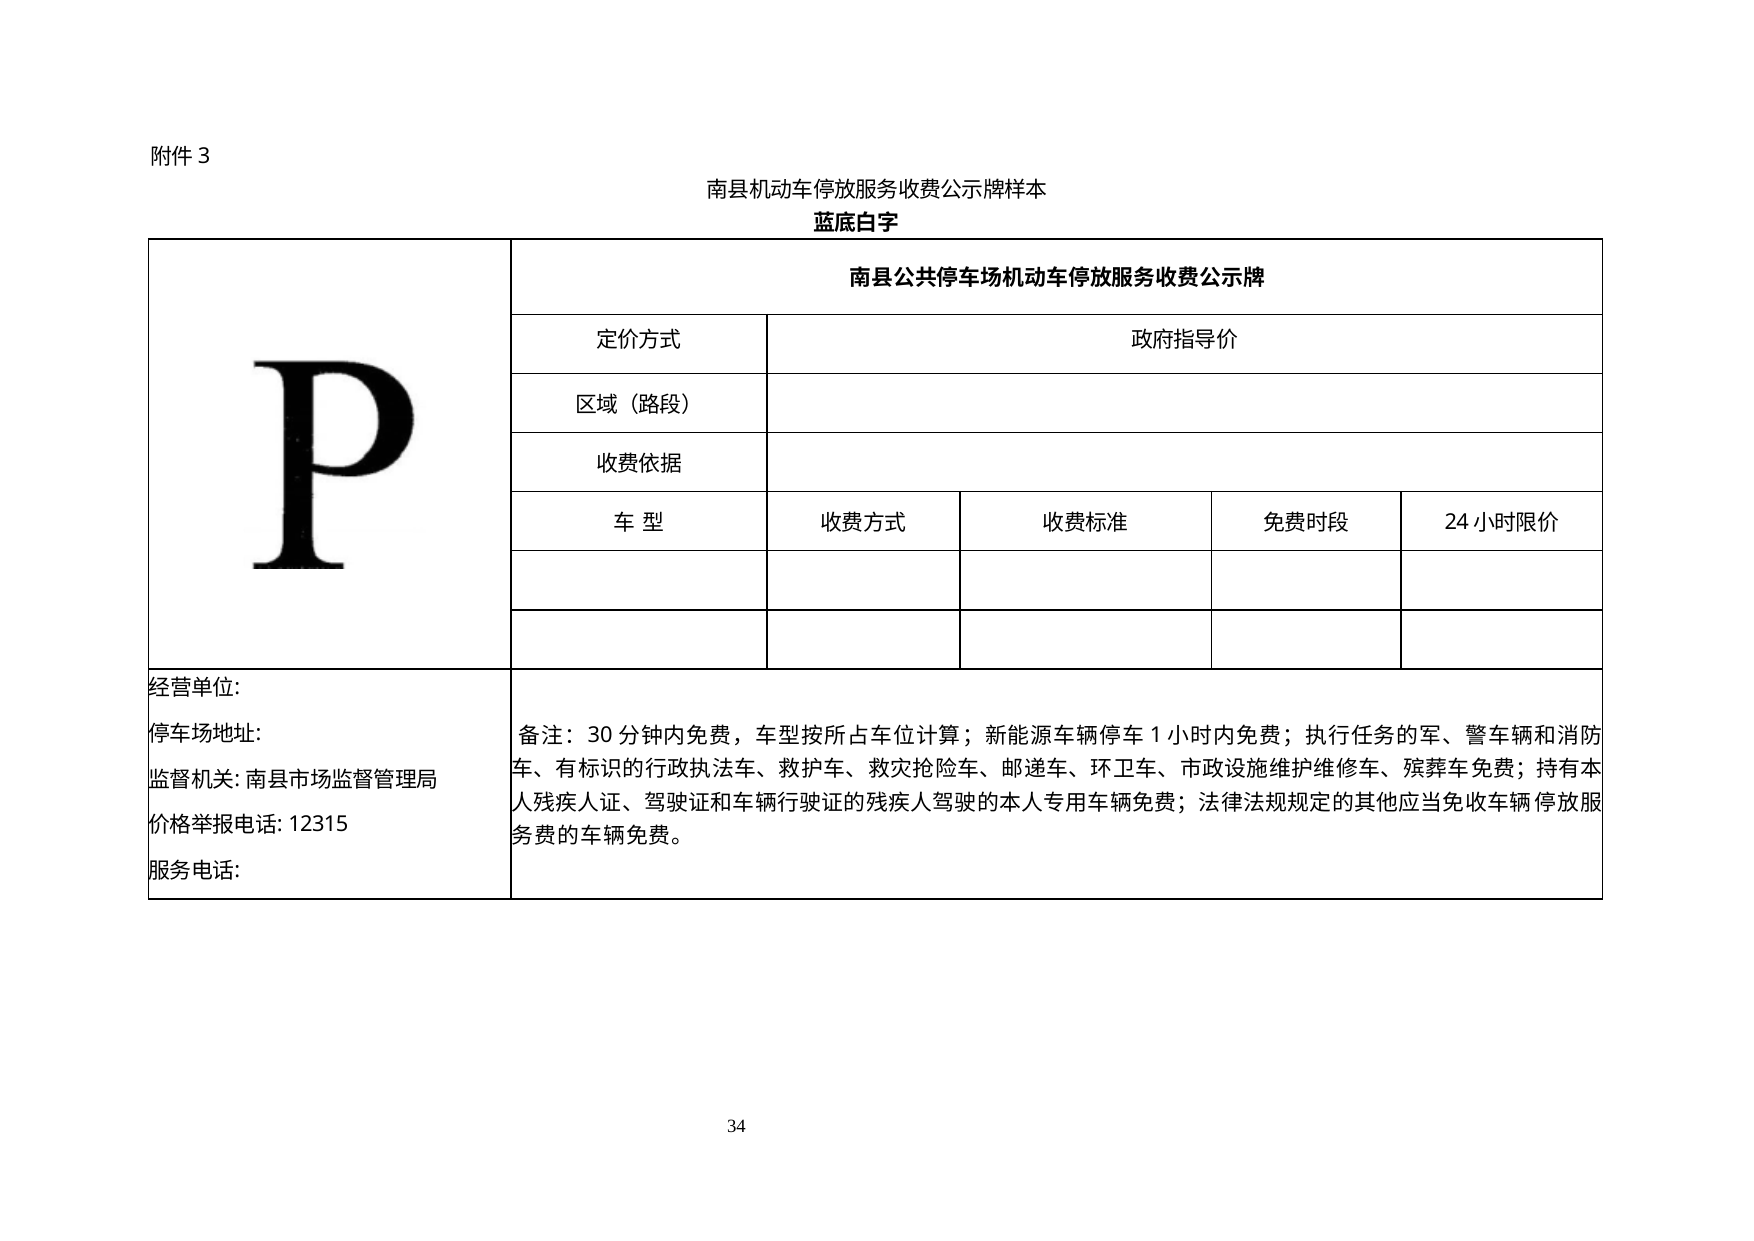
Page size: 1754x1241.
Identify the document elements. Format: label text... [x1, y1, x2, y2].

text 蓝底白字 [150, 205, 1562, 238]
table_cell [1212, 551, 1400, 609]
table_cell [1212, 611, 1400, 668]
text 附件3 [150, 138, 1604, 171]
text 南县机动车停放服务收费公示牌样本 [150, 171, 1604, 205]
table_cell 经营单位: 停车场地址: 监督机关: 南县市场监督管理局 价格举报电话: 12315 服务电话: [149, 670, 510, 898]
table_cell 收费标准 [961, 492, 1211, 550]
table_cell 24小时限价 [1402, 492, 1602, 550]
table_header [149, 240, 510, 668]
table_cell 定价方式 [512, 315, 766, 373]
picture [243, 342, 427, 569]
table_cell 政府指导价 [768, 315, 1602, 373]
table_cell [1402, 551, 1602, 609]
table_cell [768, 551, 959, 609]
table_cell [1402, 611, 1602, 668]
table_cell [512, 611, 766, 668]
table_cell [768, 433, 1602, 491]
table_cell 收费依据 [512, 433, 766, 491]
table_cell [512, 551, 766, 609]
table_cell [768, 374, 1602, 432]
table_cell [768, 611, 959, 668]
table_cell 区域（路段） [512, 374, 766, 432]
table_cell [961, 611, 1211, 668]
table_cell 免费时段 [1212, 492, 1400, 550]
table_cell [961, 551, 1211, 609]
table_cell 车 型 [512, 492, 766, 550]
table_header 南县公共停车场机动车停放服务收费公示牌 [512, 240, 1602, 313]
table_cell 收费方式 [768, 492, 959, 550]
table_cell 备注：30分钟内免费，车型按所占车位计算；新能源车辆停车1小时内免费；执行任务的军、警车辆和消防车、有标识的行政执法车、救护车、救灾抢险车、邮递车、环卫车、市政设施维护维修车、殡葬车免费；持有本人残疾人证、驾驶证和车辆行驶证的残疾人驾驶的本人专用车辆免费；法律法规规定的其他应当免收车辆停放服务费的车辆免费。 [512, 670, 1602, 898]
